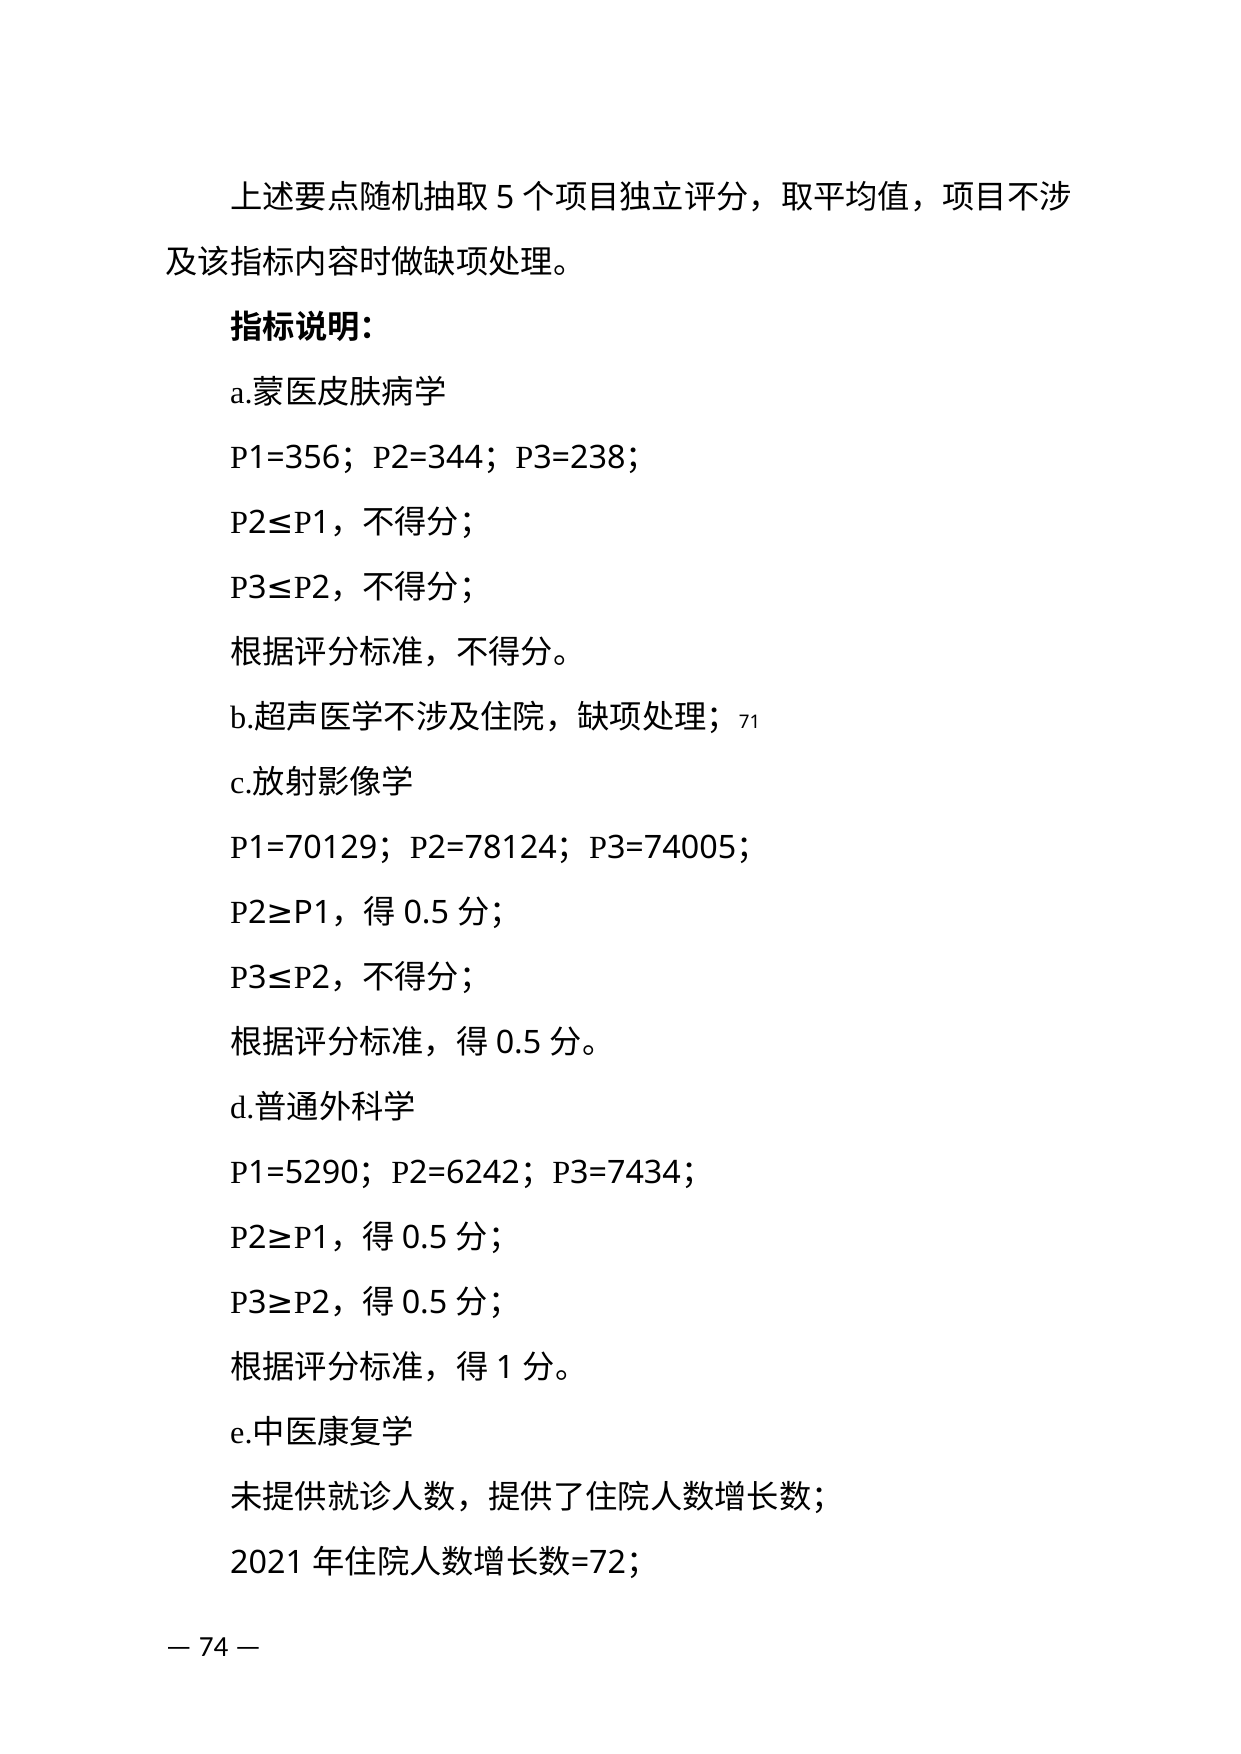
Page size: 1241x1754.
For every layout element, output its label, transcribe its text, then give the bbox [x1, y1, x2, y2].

text d.普通外科学 [165, 1072, 1087, 1137]
text 2021 年住院人数增长数=72； [165, 1527, 1087, 1592]
text P3≥P2，得 0.5 分； [165, 1267, 1087, 1332]
text c.放射影像学 [165, 747, 1087, 812]
text 上述要点随机抽取 5 个项目独立评分，取平均值，项目不涉及该指标内容时做缺项处理。 [165, 162, 1087, 292]
text b.超声医学不涉及住院，缺项处理；71 [165, 682, 1087, 747]
text P1=70129；P2=78124；P3=74005； [165, 812, 1087, 877]
text 根据评分标准，不得分。 [165, 617, 1087, 682]
text 根据评分标准，得 1 分。 [165, 1332, 1087, 1397]
text e.中医康复学 [165, 1397, 1087, 1462]
text P1=356；P2=344；P3=238； [165, 422, 1087, 487]
text P2≥P1，得 0.5 分； [165, 1202, 1087, 1267]
text 指标说明： [165, 292, 1087, 357]
text P2≥P1，得 0.5 分； [165, 877, 1087, 942]
text P2≤P1，不得分； [165, 487, 1087, 552]
text P3≤P2，不得分； [165, 552, 1087, 617]
text P1=5290；P2=6242；P3=7434； [165, 1137, 1087, 1202]
text 未提供就诊人数，提供了住院人数增长数； [165, 1462, 1087, 1527]
text 根据评分标准，得 0.5 分。 [165, 1007, 1087, 1072]
text P3≤P2，不得分； [165, 942, 1087, 1007]
text a.蒙医皮肤病学 [165, 357, 1087, 422]
